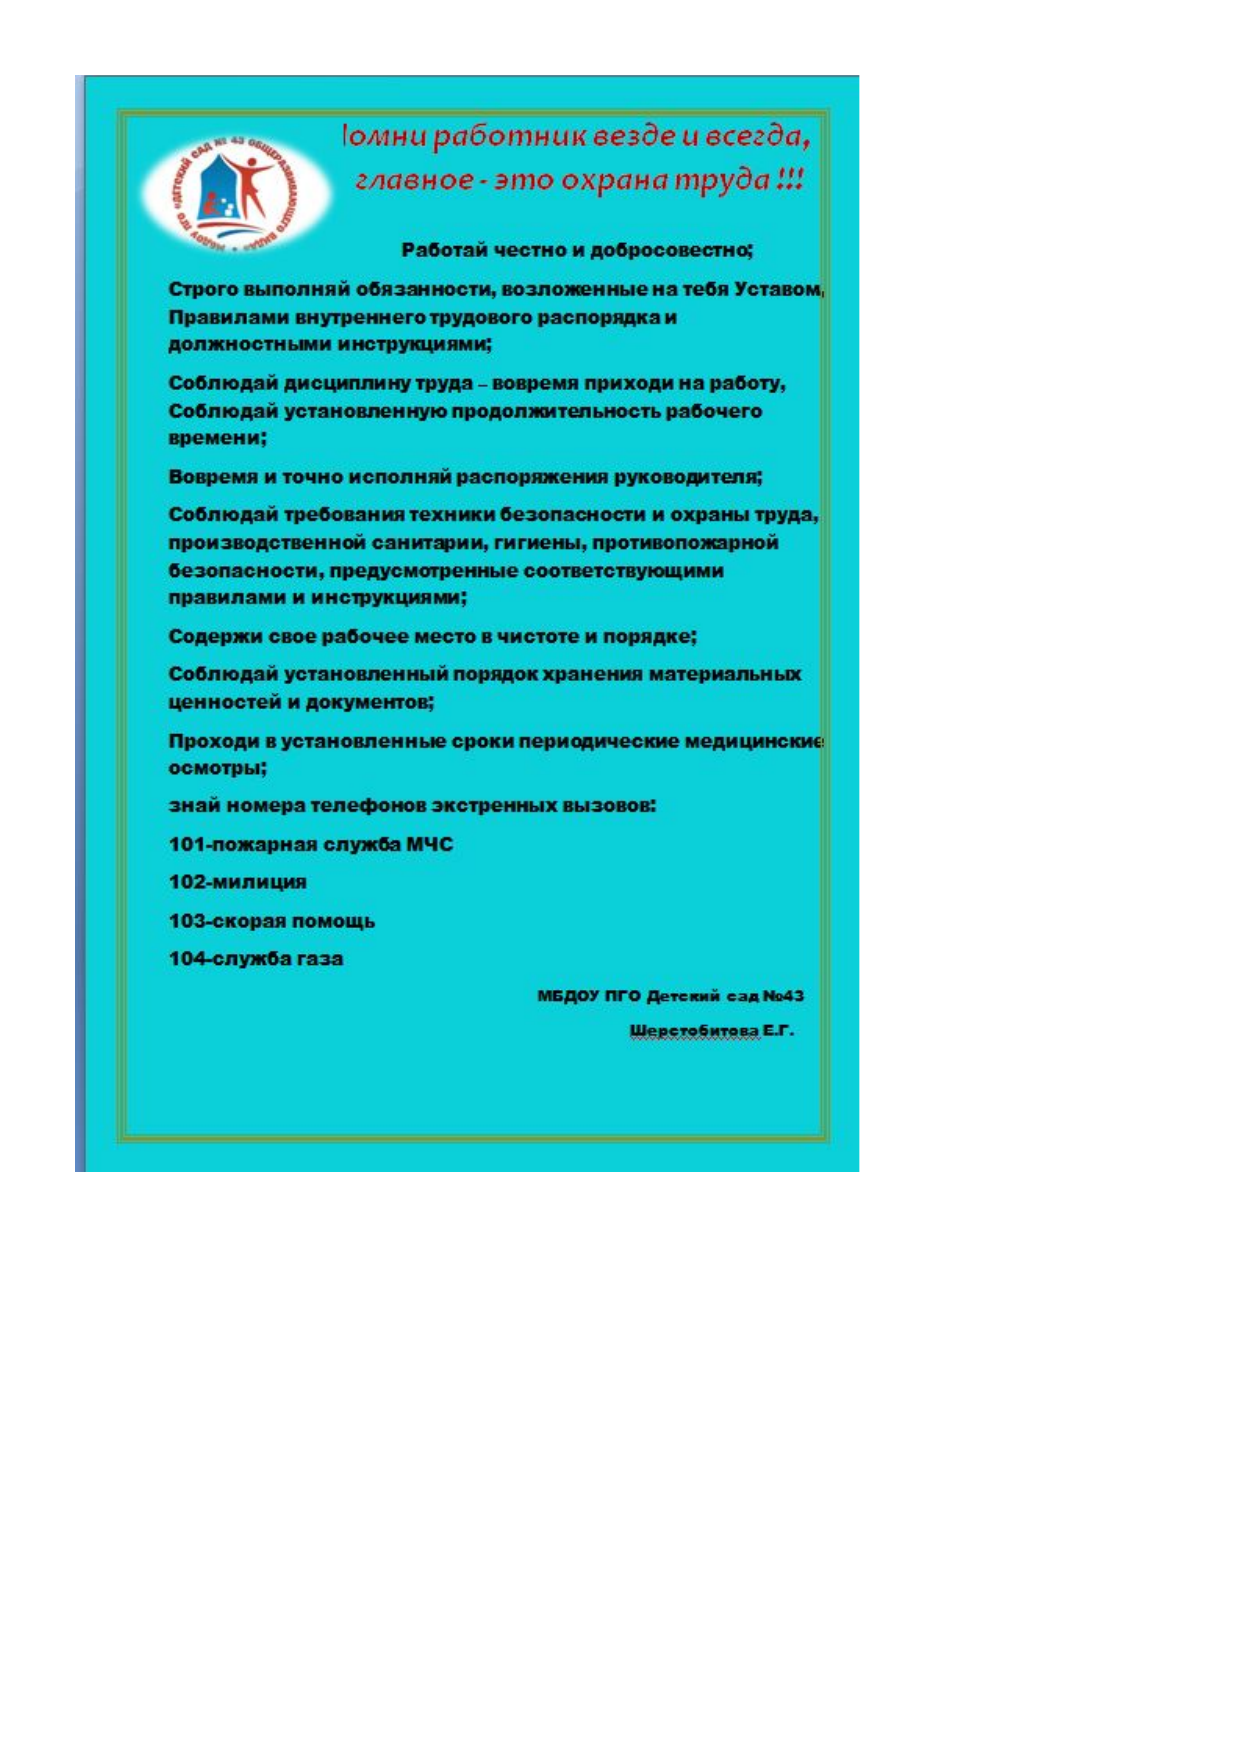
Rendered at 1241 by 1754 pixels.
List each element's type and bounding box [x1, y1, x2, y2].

picture [75, 75, 860, 1172]
